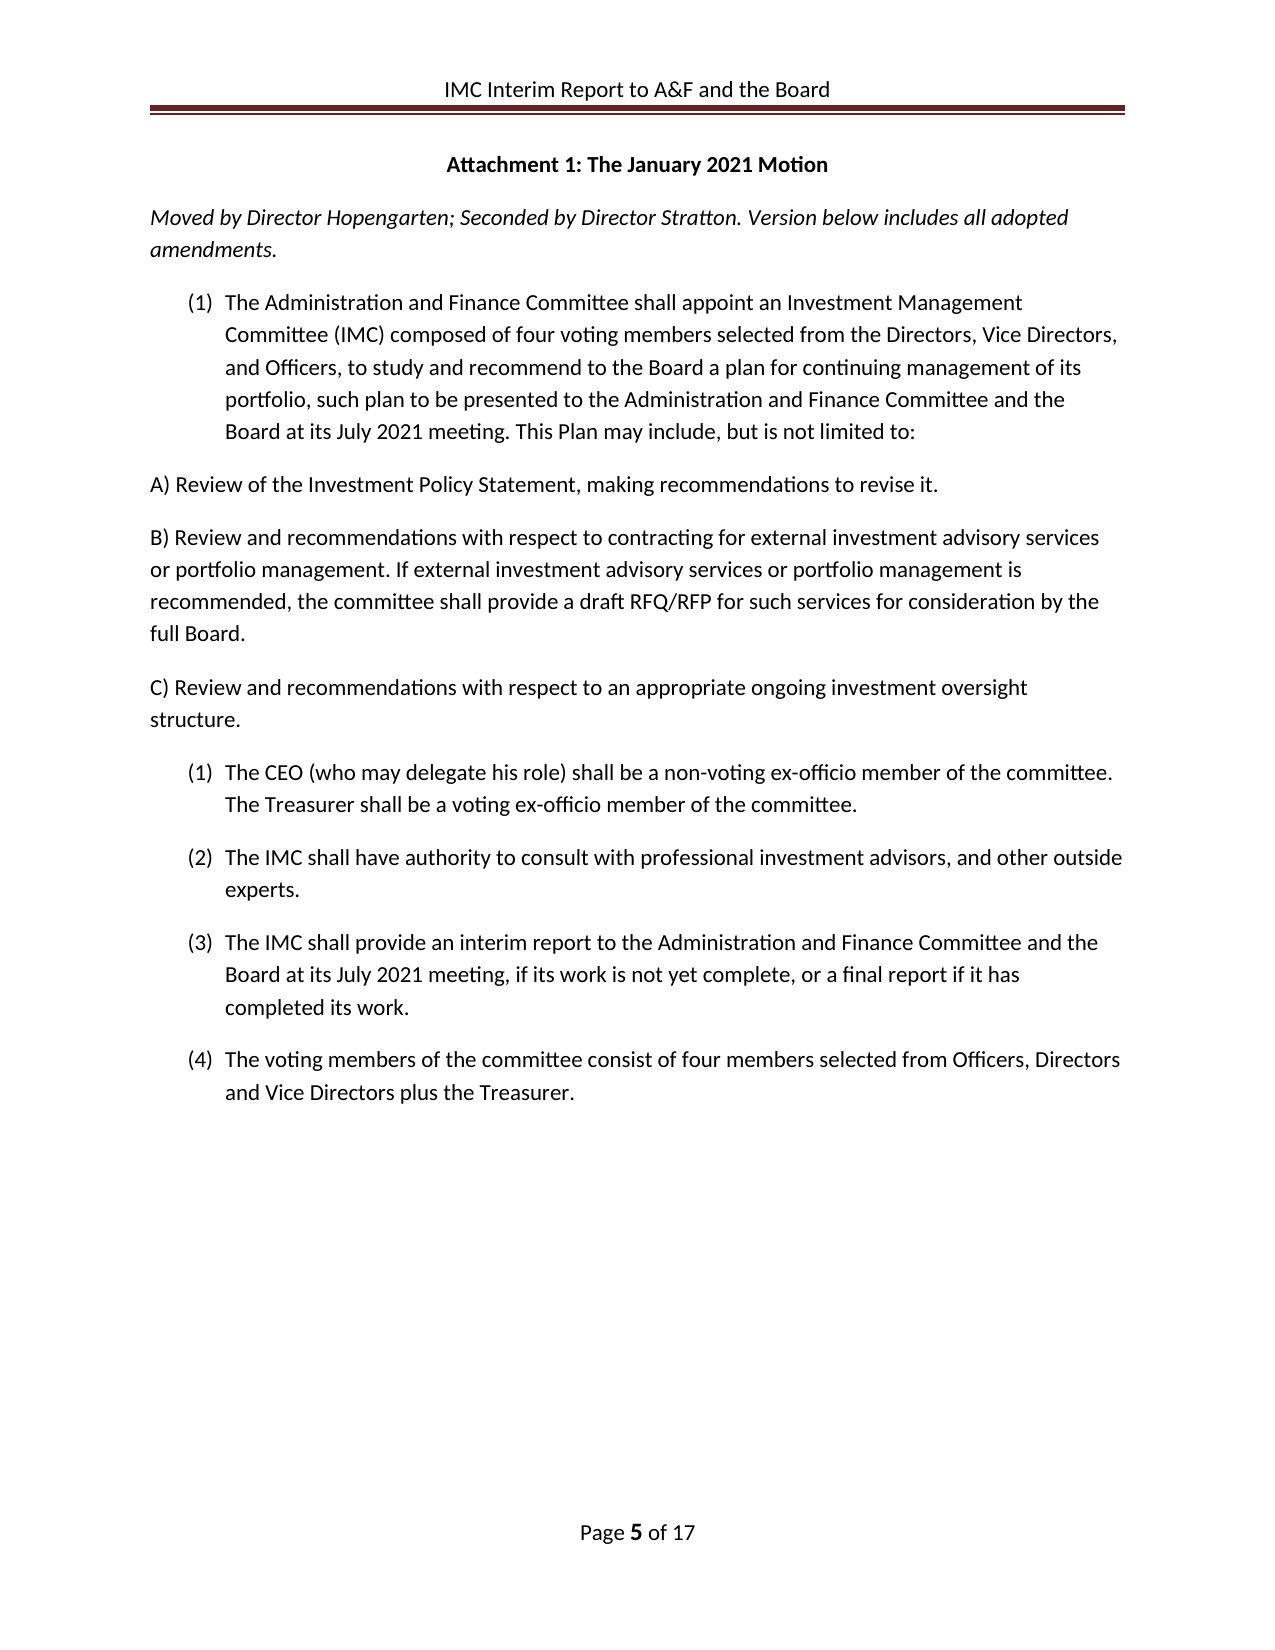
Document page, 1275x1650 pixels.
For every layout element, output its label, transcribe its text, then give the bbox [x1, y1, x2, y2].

list The Administration and Finance Committee shall appoint an Investment Management Committee (IMC) composed of four voting members selected from the Directors, Vice Directors, and Officers, to study and recommend to the Board a plan for continuing management of its portfolio, such plan to be presented to the Administration and Finance Committee and the Board at its July 2021 meeting. This Plan may include, but is not limited to: [187, 288, 1125, 445]
list The CEO (who may delegate his role) shall be a non-voting ex-officio member of the committee. The Treasurer shall be a voting ex-officio member of the committee. [187, 758, 1125, 818]
text Moved by Director Hopengarten; Seconded by Director Stratton. Version below includes all adopted amendments. [150, 203, 1125, 263]
text B) Review and recommendations with respect to contracting for external investment advisory services or portfolio management. If external investment advisory services or portfolio management is recommended, the committee shall provide a draft RFQ/RFP for such services for consideration by the full Board. [150, 523, 1125, 648]
text Attachment 1: The January 2021 Motion [150, 150, 1125, 178]
text A) Review of the Investment Policy Statement, making recommendations to revise it. [150, 470, 1125, 498]
list The IMC shall have authority to consult with professional investment advisors, and other outside experts. [187, 843, 1125, 903]
text C) Review and recommendations with respect to an appropriate ongoing investment oversight structure. [150, 673, 1125, 733]
list The voting members of the committee consist of four members selected from Officers, Directors and Vice Directors plus the Treasurer. [187, 1046, 1125, 1106]
list The IMC shall provide an interim report to the Administration and Finance Committee and the Board at its July 2021 meeting, if its work is not yet complete, or a final report if it has completed its work. [187, 928, 1125, 1021]
